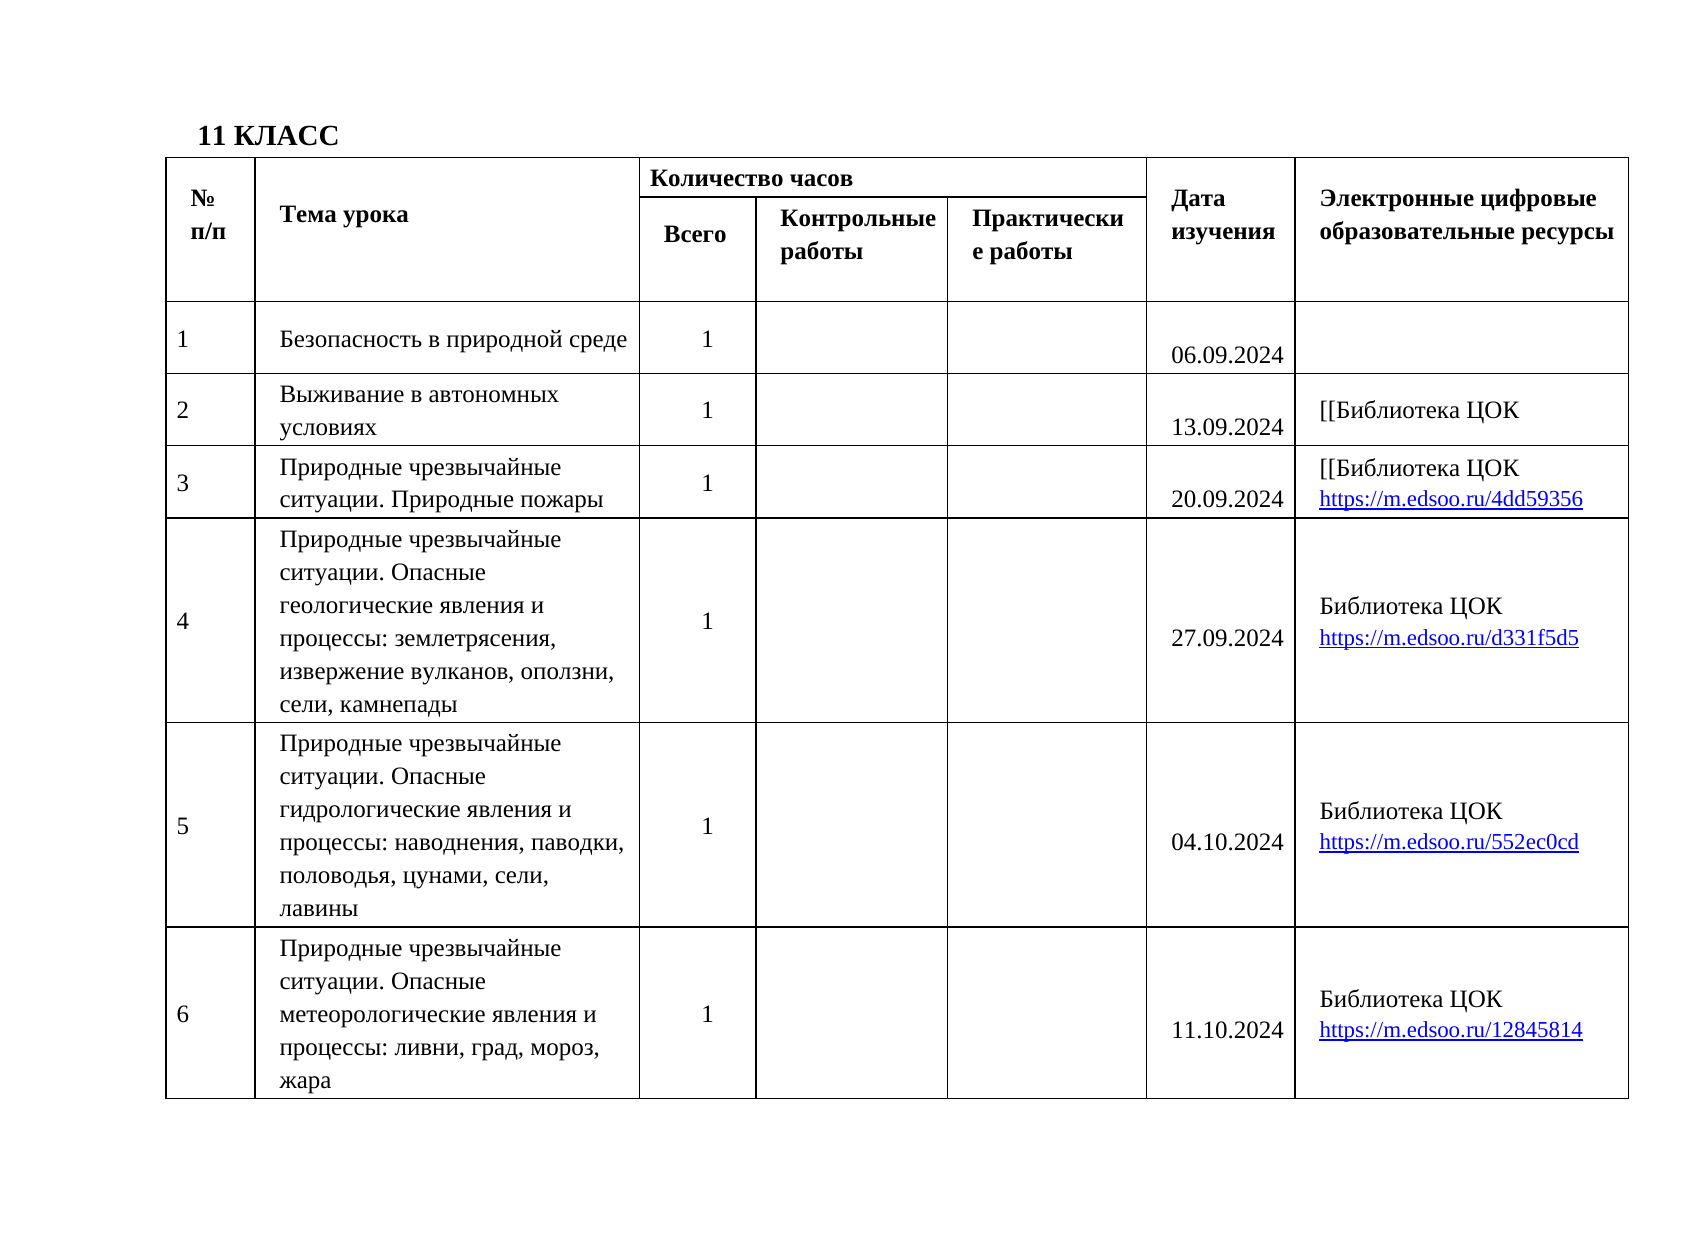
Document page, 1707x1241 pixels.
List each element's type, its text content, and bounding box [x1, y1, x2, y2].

table_header Электронные цифровые образовательные ресурсы [1296, 158, 1628, 301]
table_header Дата изучения [1147, 158, 1294, 301]
table_cell Безопасность в природной среде [256, 302, 639, 372]
table_cell [948, 374, 1146, 445]
table_cell 5 [167, 723, 254, 926]
table_cell 1 [640, 723, 755, 926]
table_cell Практические работы [948, 198, 1146, 301]
table_cell 3 [167, 446, 254, 517]
table_cell Природные чрезвычайные ситуации. Природные пожары [256, 446, 639, 517]
table_cell [1296, 302, 1628, 372]
table_cell 4 [167, 519, 254, 722]
table_cell [757, 519, 947, 722]
table_cell 1 [167, 302, 254, 372]
table_cell 1 [640, 446, 755, 517]
table_cell 11.10.2024 [1147, 928, 1294, 1098]
table_cell Библиотека ЦОК https://m.edsoo.ru/12845814 [1296, 928, 1628, 1098]
table_cell [[Библиотека ЦОК [1296, 374, 1628, 445]
table_cell Контрольные работы [757, 198, 947, 301]
table_cell [948, 302, 1146, 372]
table_cell 1 [640, 928, 755, 1098]
table_cell Всего [640, 198, 755, 301]
table_cell [757, 302, 947, 372]
table_cell Природные чрезвычайные ситуации. Опасные гидрологические явления и процессы: наводнения, паводки, половодья, цунами, сели, лавины [256, 723, 639, 926]
table_cell 20.09.2024 [1147, 446, 1294, 517]
table_header Тема урока [256, 158, 639, 301]
table_cell 2 [167, 374, 254, 445]
table_cell Библиотека ЦОК https://m.edsoo.ru/d331f5d5 [1296, 519, 1628, 722]
table_cell Природные чрезвычайные ситуации. Опасные геологические явления и процессы: землетрясения, извержение вулканов, оползни, сели, камнепады [256, 519, 639, 722]
text 11 КЛАСС [190, 118, 1618, 152]
table_header Количество часов [640, 158, 1146, 196]
table_cell 6 [167, 928, 254, 1098]
table_cell Библиотека ЦОК https://m.edsoo.ru/552ec0cd [1296, 723, 1628, 926]
table_cell [948, 446, 1146, 517]
table_cell [948, 928, 1146, 1098]
table_cell [[Библиотека ЦОК https://m.edsoo.ru/4dd59356 [1296, 446, 1628, 517]
table_cell [757, 374, 947, 445]
table_cell 1 [640, 519, 755, 722]
table_cell [757, 723, 947, 926]
table_cell [757, 446, 947, 517]
table_cell 13.09.2024 [1147, 374, 1294, 445]
table_cell Природные чрезвычайные ситуации. Опасные метеорологические явления и процессы: ливни, град, мороз, жара [256, 928, 639, 1098]
table_cell [948, 723, 1146, 926]
table_cell [948, 519, 1146, 722]
table_cell 1 [640, 374, 755, 445]
table_cell 06.09.2024 [1147, 302, 1294, 372]
table_header № п/п [167, 158, 254, 301]
table_cell 1 [640, 302, 755, 372]
table_cell 27.09.2024 [1147, 519, 1294, 722]
table_cell 04.10.2024 [1147, 723, 1294, 926]
table_cell [757, 928, 947, 1098]
table_cell Выживание в автономных условиях [256, 374, 639, 445]
